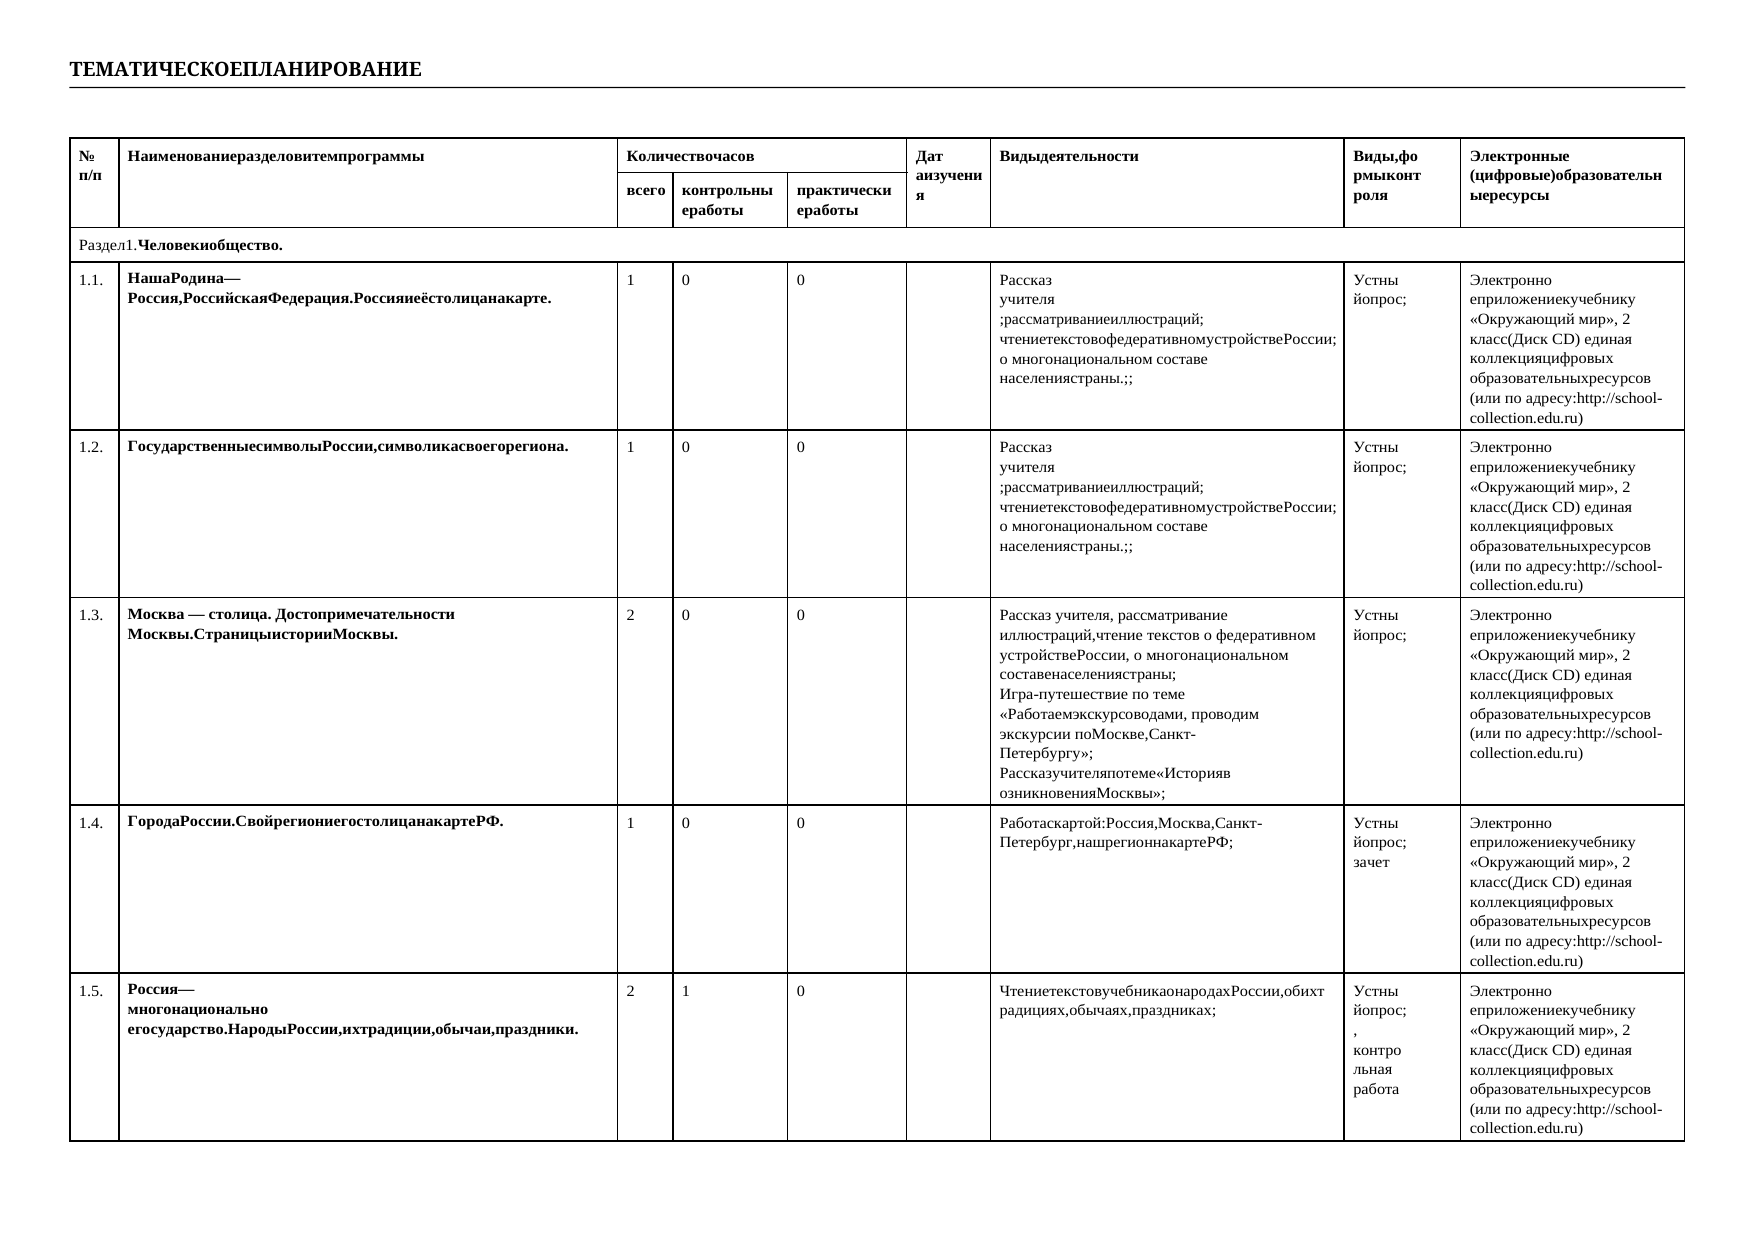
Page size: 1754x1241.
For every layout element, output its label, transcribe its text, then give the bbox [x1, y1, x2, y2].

table_cell Россия—многонациональноегосударство.НародыРоссии,ихтрадиции,обычаи,праздники. [120, 974, 617, 1140]
table_cell ГородаРоссии.СвойрегиониегостолицанакартеРФ. [120, 806, 617, 972]
table_cell Устныйопрос; [1345, 598, 1460, 804]
table_cell ЧтениетекстовучебникаонародахРоссии,обихтрадициях,обычаях,праздниках; [991, 974, 1343, 1140]
table_cell всего [618, 173, 672, 226]
table_cell 0 [674, 431, 787, 597]
table_cell [907, 263, 990, 429]
table_cell НашаРодина—Россия,РоссийскаяФедерация.Россияиеёстолицанакарте. [120, 263, 617, 429]
table_cell 0 [788, 806, 906, 972]
table_cell 0 [674, 263, 787, 429]
table_cell 2 [618, 598, 672, 804]
table_cell Раздел1.Человекиобщество. [71, 228, 1684, 261]
table_cell 0 [788, 263, 906, 429]
table_cell Устныйопрос; [1345, 263, 1460, 429]
table_cell 1 [618, 806, 672, 972]
table_cell ГосударственныесимволыРоссии,символикасвоегорегиона. [120, 431, 617, 597]
table_cell [907, 806, 990, 972]
table_cell [907, 974, 990, 1140]
table_cell Москва — столица. Достопримечательности Москвы.СтраницыисторииМосквы. [120, 598, 617, 804]
table_cell 0 [788, 431, 906, 597]
table_cell контрольныеработы [674, 173, 787, 226]
table_cell практическиеработы [788, 173, 906, 226]
table_cell [907, 431, 990, 597]
table_cell 2 [618, 974, 672, 1140]
table_cell Рассказ учителя;рассматриваниеиллюстраций; чтениетекстовофедеративномустройствеРоссии; о многонациональном составе населениястраны.;; [991, 263, 1343, 429]
table_cell 1.1. [71, 263, 118, 429]
table_header Электронные (цифровые)образовательныересурсы [1461, 139, 1684, 226]
text ТЕМАТИЧЕСКОЕПЛАНИРОВАНИЕ [69, 58, 1698, 81]
table_header Видыдеятельности [991, 139, 1343, 226]
table_header №п/п [71, 139, 118, 226]
table_header Количествочасов [618, 139, 906, 172]
table_cell 0 [674, 806, 787, 972]
table_cell 1.4. [71, 806, 118, 972]
table_cell 1 [674, 974, 787, 1140]
table_cell 1.3. [71, 598, 118, 804]
table_header Датаизучения [907, 139, 990, 226]
table_cell 1.2. [71, 431, 118, 597]
table_cell 0 [788, 974, 906, 1140]
table_cell Устныйопрос;, контрольная работа [1345, 974, 1460, 1140]
table_cell 0 [674, 598, 787, 804]
table_header Виды,формыконтроля [1345, 139, 1460, 226]
table_cell 1 [618, 431, 672, 597]
table_cell 0 [788, 598, 906, 804]
table_cell Рассказ учителя;рассматриваниеиллюстраций; чтениетекстовофедеративномустройствеРоссии; о многонациональном составе населениястраны.;; [991, 431, 1343, 597]
table_cell Устныйопрос; зачет [1345, 806, 1460, 972]
table_header Наименованиеразделовитемпрограммы [120, 139, 617, 226]
table_cell [907, 598, 990, 804]
table_cell 1 [618, 263, 672, 429]
table_cell Рассказ учителя, рассматривание иллюстраций,чтение текстов о федеративном устройствеРоссии, о многонациональном составенаселениястраны; Игра-путешествие по теме «Работаемэкскурсоводами, проводим экскурсии поМоскве,Санкт-Петербургу»; Рассказучителяпотеме«ИсториявозникновенияМосквы»; [991, 598, 1343, 804]
table_cell Устныйопрос; [1345, 431, 1460, 597]
table_cell 1.5. [71, 974, 118, 1140]
table_cell Работаскартой:Россия,Москва,Санкт-Петербург,нашрегионнакартеРФ; [991, 806, 1343, 972]
